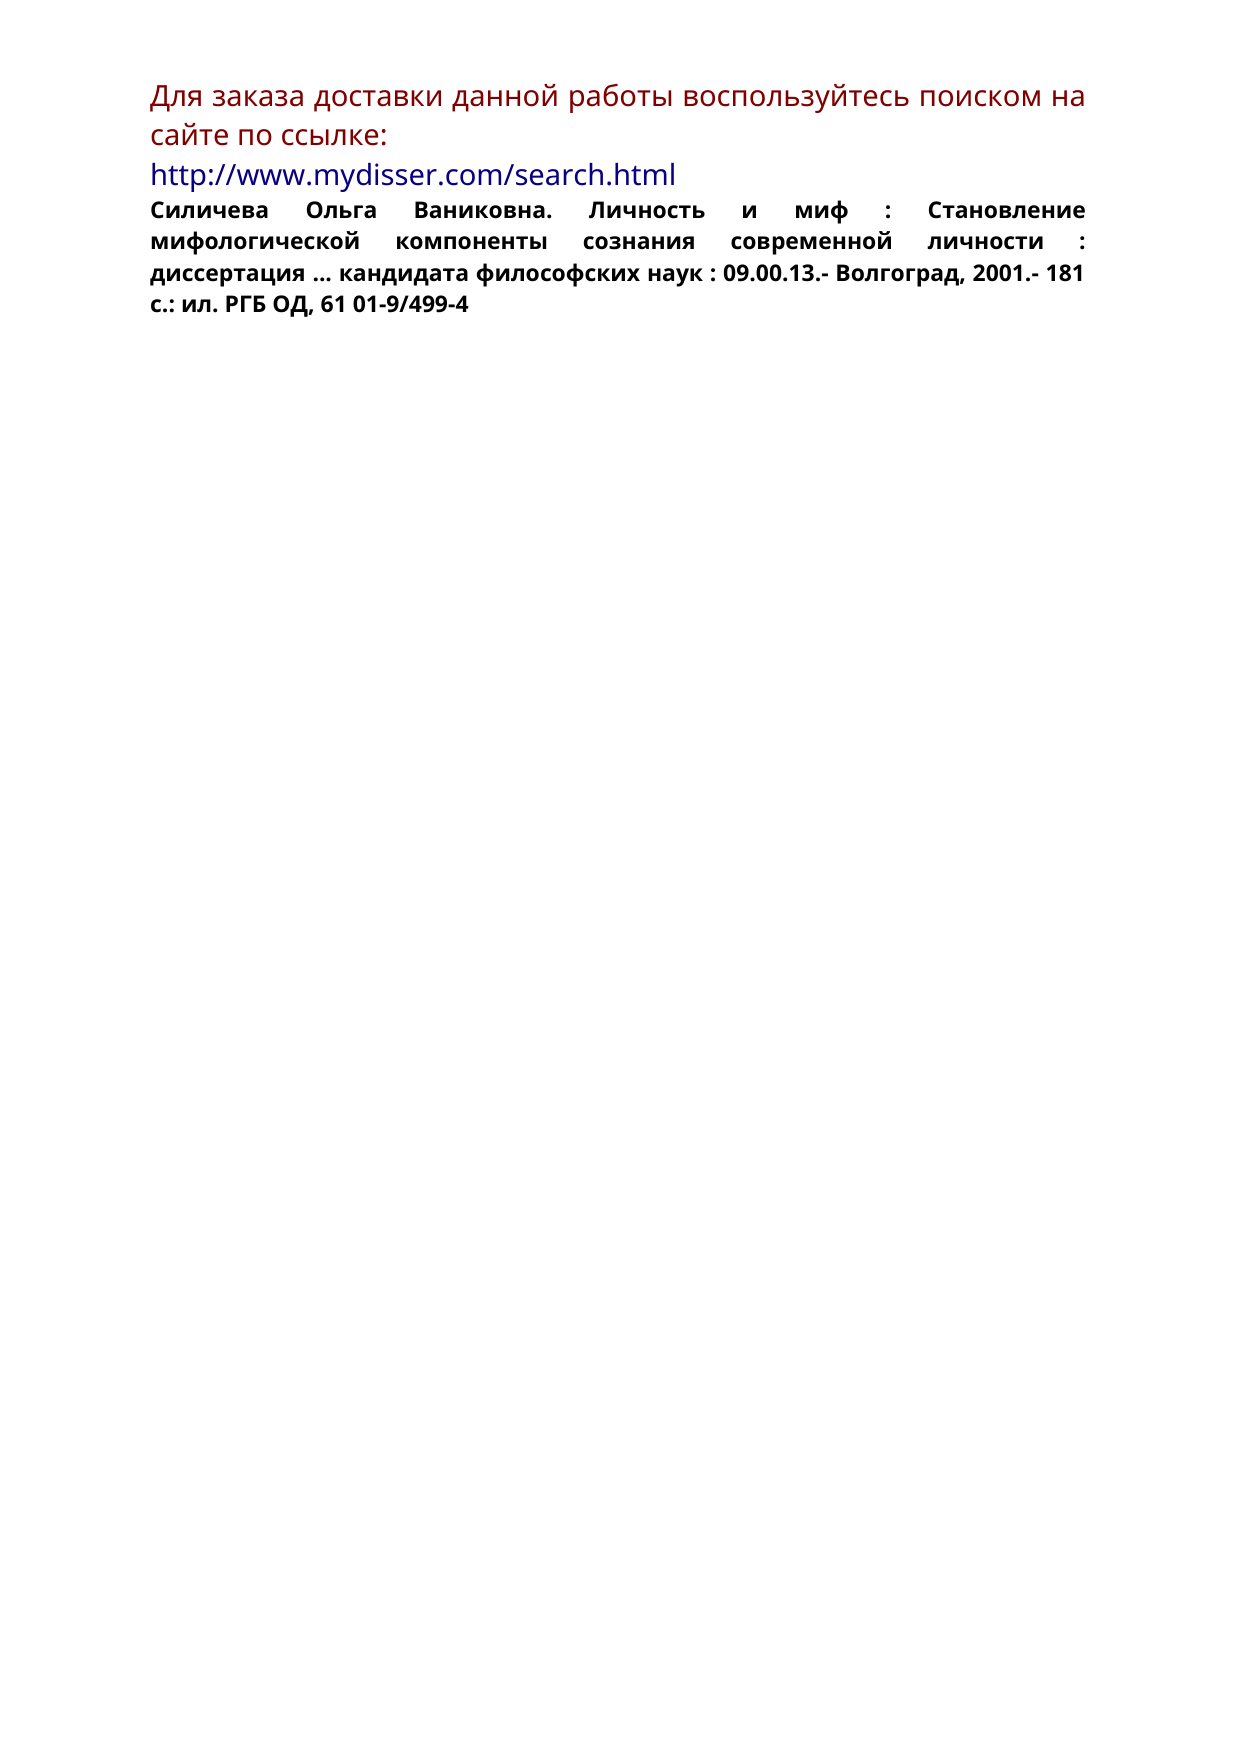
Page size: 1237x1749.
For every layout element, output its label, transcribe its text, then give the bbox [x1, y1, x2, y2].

text Силичева Ольга Ваниковна. Личность и миф : Становление мифологической компоненты сознания современной личности : диссертация ... кандидата философских наук : 09.00.13.- Волгоград, 2001.- 181 с.: ил. РГБ ОД, 61 01-9/499-4 [150, 194, 1086, 319]
